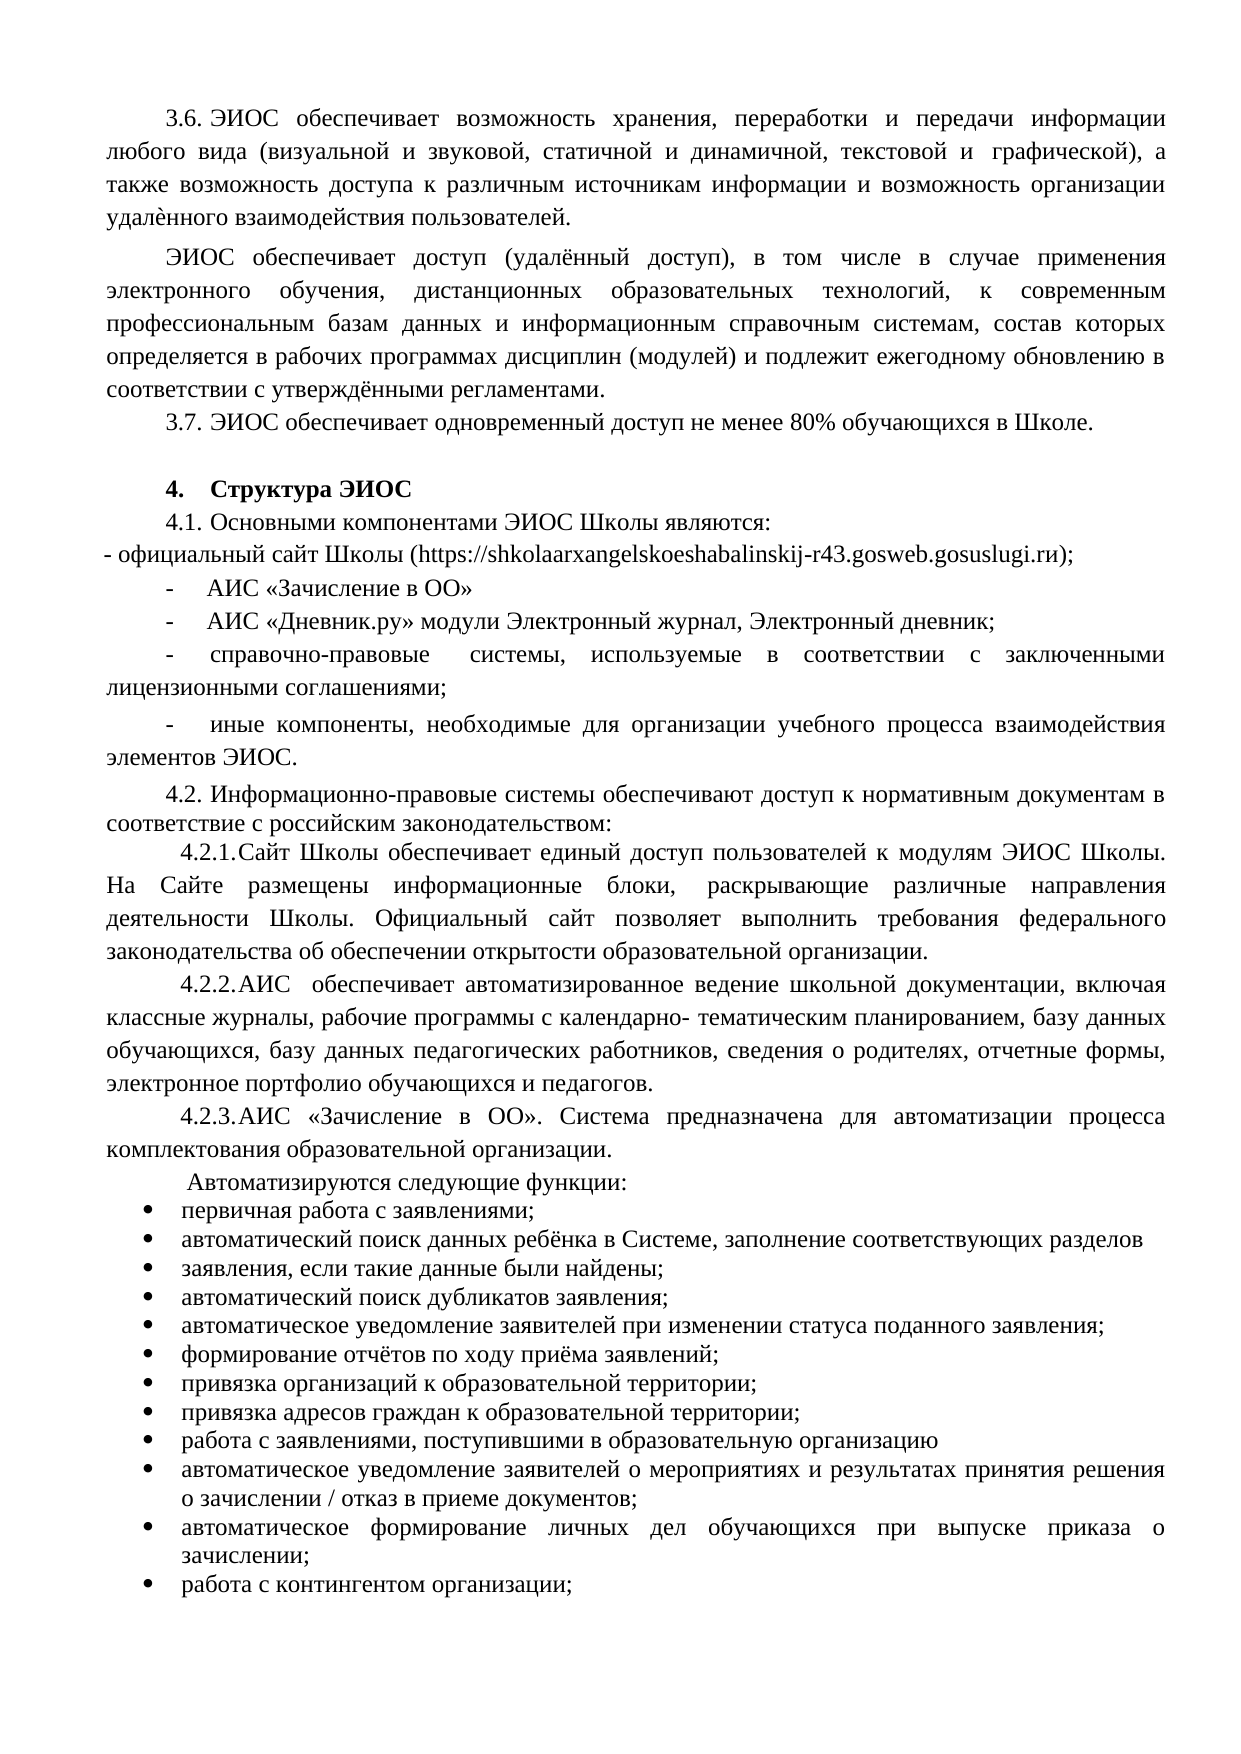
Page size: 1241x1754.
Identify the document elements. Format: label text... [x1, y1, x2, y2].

list привязка адресов граждан к образовательной территории; [144, 1397, 1166, 1426]
list справочно-правовые системы, используемые в соответствии с заключенными лицензионными соглашениями; [106, 639, 1166, 701]
list первичная работа с заявлениями; [144, 1196, 1166, 1224]
list АИС «Зачисление в ОО». Система предназначена для автоматизации процесса комплектования образовательной организации. [106, 1101, 1166, 1163]
list автоматическое уведомление заявителей о мероприятиях и результатах принятия решения о зачислении / отказ в приеме документов; [144, 1454, 1166, 1512]
list официальный сайт Школы (https://shkolaarxangelskoeshabalinskij-r43.gosweb.gosuslugi.rи); [103, 539, 1166, 568]
list иные компоненты, необходимые для организации учебного процесса взаимодействия элементов ЭИОС. [106, 709, 1166, 771]
list ЭИОС обеспечивает одновременный доступ не менее 80% обучающихся в Школе. [106, 407, 1166, 436]
list заявления, если такие данные были найдены; [144, 1253, 1166, 1282]
list Сайт Школы обеспечивает единый доступ пользователей к модулям ЭИОС Школы. На Сайте размещены информационные блоки, раскрывающие различные направления деятельности Школы. Официальный сайт позволяет выполнить требования федерального законодательства об обеспечении открытости образовательной организации. [106, 837, 1166, 964]
text ЭИОС обеспечивает доступ (удалённый доступ), в том числе в случае применения электронного обучения, дистанционных образовательных технологий, к современным профессиональным базам данных и информационным справочным системам, состав которых определяется в рабочих программах дисциплин (модулей) и подлежит ежегодному обновлению в соответствии с утверждёнными регламентами. [106, 242, 1166, 403]
list АИС «Зачисление в ОО» [106, 573, 1166, 601]
text Автоматизируются следующие функции: [106, 1167, 1166, 1196]
list работа с контингентом организации; [144, 1569, 1166, 1598]
list автоматическое формирование личных дел обучающихся при выпуске приказа о зачислении; [144, 1512, 1166, 1569]
list Информационно-правовые системы обеспечивают доступ к нормативным документам в соответствие с российским законодательством: [106, 779, 1166, 837]
list АИС «Дневник.ру» модули Электронный журнал, Электронный дневник; [106, 606, 1166, 634]
list привязка организаций к образовательной территории; [144, 1368, 1166, 1397]
list работа с заявлениями, поступившими в образовательную организацию [144, 1426, 1166, 1454]
list автоматическое уведомление заявителей при изменении статуса поданного заявления; [144, 1311, 1166, 1339]
list Основными компонентами ЭИОС Школы являются: [106, 507, 1166, 535]
subtitle Структура ЭИОС [106, 474, 1166, 503]
list АИС обеспечивает автоматизированное ведение школьной документации, включая классные журналы, рабочие программы с календарно- тематическим планированием, базу данных обучающихся, базу данных педагогических работников, сведения о родителях, отчетные формы, электронное портфолио обучающихся и педагогов. [106, 969, 1166, 1097]
list формирование отчётов по ходу приёма заявлений; [144, 1339, 1166, 1368]
list автоматический поиск данных ребёнка в Системе, заполнение соответствующих разделов [144, 1224, 1166, 1253]
list ЭИОС обеспечивает возможность хранения, переработки и передачи информации любого вида (визуальной и звуковой, статичной и динамичной, текстовой и графической), а также возможность доступа к различным источникам информации и возможность организации удалѐнного взаимодействия пользователей. [106, 103, 1166, 231]
list автоматический поиск дубликатов заявления; [144, 1282, 1166, 1311]
